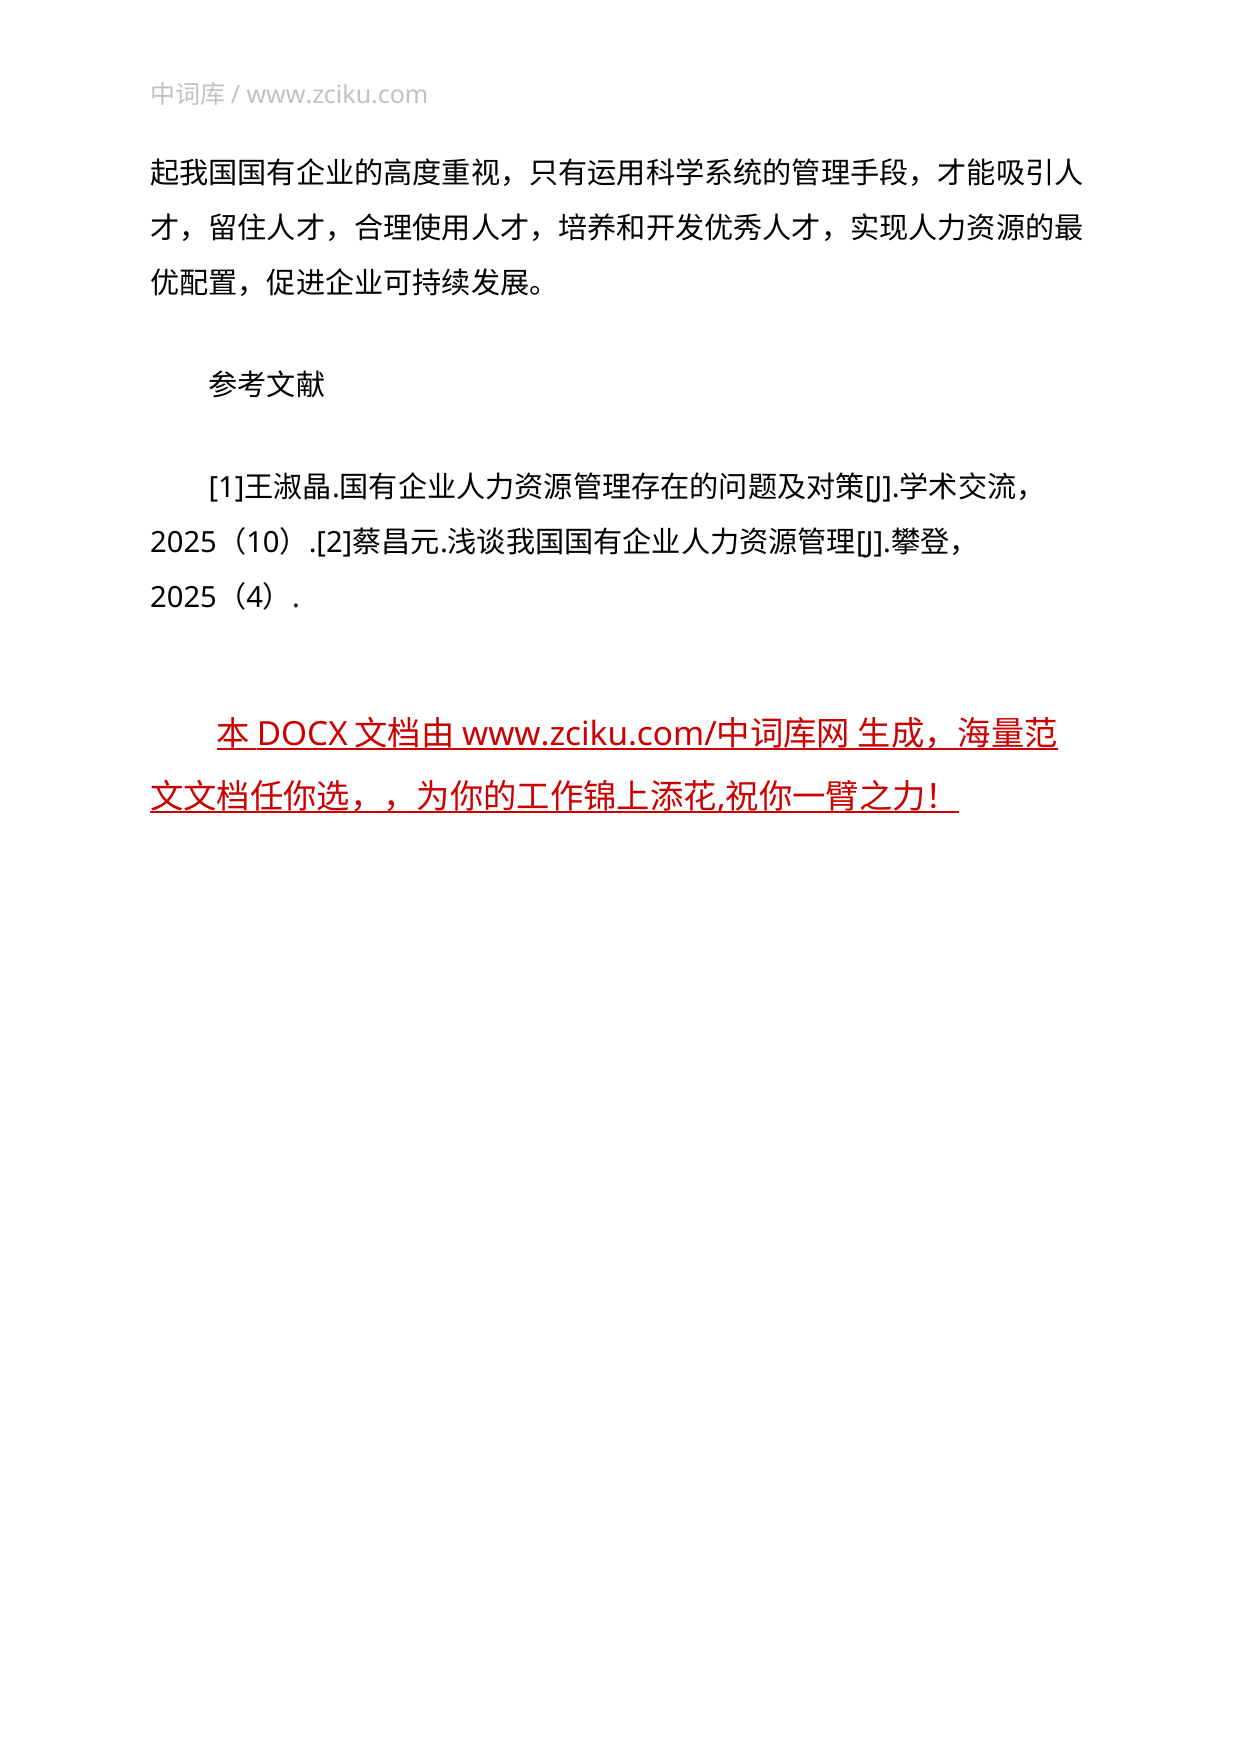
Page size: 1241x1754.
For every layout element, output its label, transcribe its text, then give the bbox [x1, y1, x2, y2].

text [1]王淑晶.国有企业人力资源管理存在的问题及对策[J].学术交流，2025（10）.[2]蔡昌元.浅谈我国国有企业人力资源管理[J].攀登，2025（4）. [150, 463, 1090, 616]
text 本DOCX文档由 www.zciku.com/中词库网 生成，海量范文文档任你选，，为你的工作锦上添花,祝你一臂之力！ [150, 707, 1090, 818]
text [150, 150, 1090, 302]
text 参考文献 [150, 362, 1090, 404]
